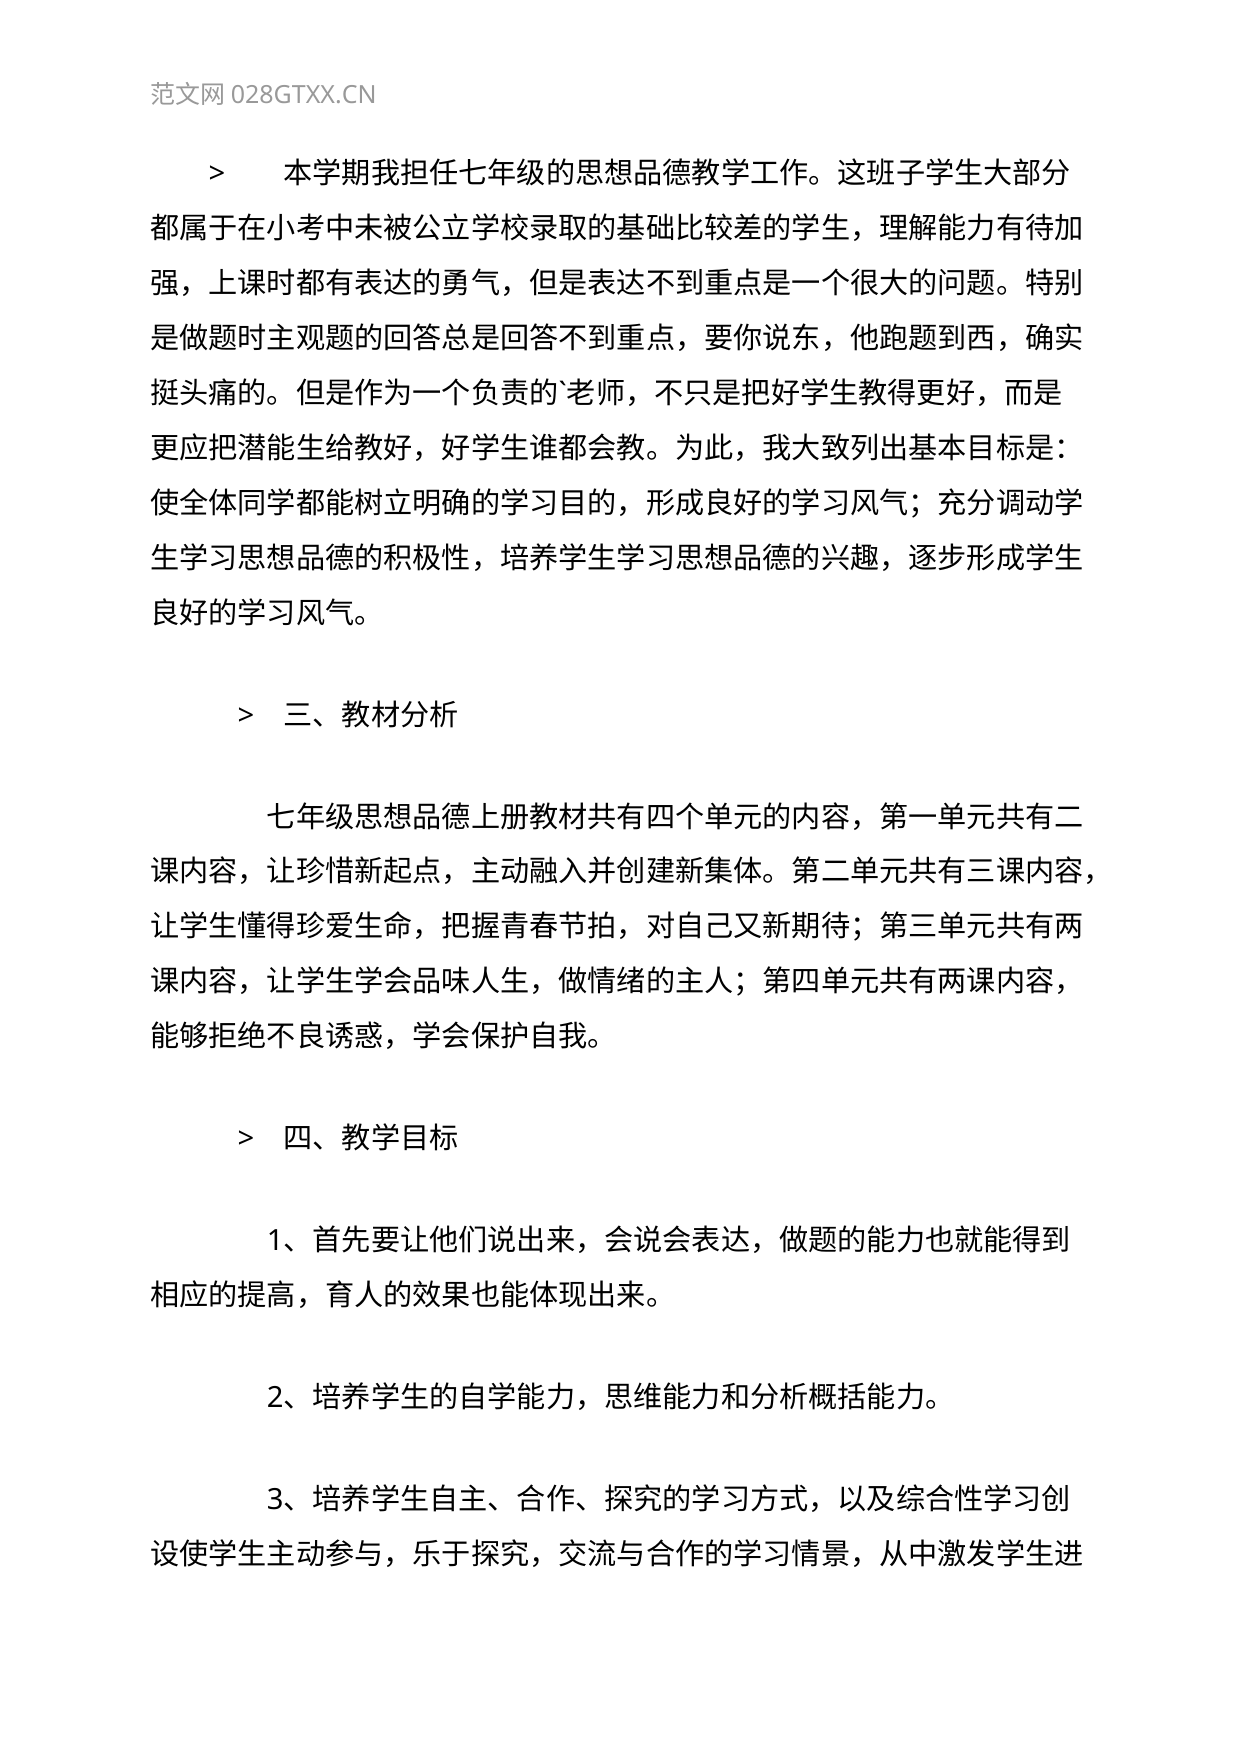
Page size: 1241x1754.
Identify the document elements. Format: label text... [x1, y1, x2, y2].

text > 本学期我担任七年级的思想品德教学工作。这班子学生大部分都属于在小考中未被公立学校录取的基础比较差的学生，理解能力有待加强，上课时都有表达的勇气，但是表达不到重点是一个很大的问题。特别是做题时主观题的回答总是回答不到重点，要你说东，他跑题到西，确实挺头痛的。但是作为一个负责的`老师，不只是把好学生教得更好，而是更应把潜能生给教好，好学生谁都会教。为此，我大致列出基本目标是：使全体同学都能树立明确的学习目的，形成良好的学习风气；充分调动学生学习思想品德的积极性，培养学生学习思想品德的兴趣，逐步形成学生良好的学习风气。 [150, 150, 1090, 632]
text 七年级思想品德上册教材共有四个单元的内容，第一单元共有二课内容，让珍惜新起点，主动融入并创建新集体。第二单元共有三课内容，让学生懂得珍爱生命，把握青春节拍，对自己又新期待；第三单元共有两课内容，让学生学会品味人生，做情绪的主人；第四单元共有两课内容，能够拒绝不良诱惑，学会保护自我。 [150, 793, 1090, 1055]
text > 四、教学目标 [150, 1114, 1090, 1157]
text > 三、教材分析 [150, 691, 1090, 733]
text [150, 1475, 1090, 1572]
text 2、培养学生的自学能力，思维能力和分析概括能力。 [150, 1373, 1090, 1416]
text 1、首先要让他们说出来，会说会表达，做题的能力也就能得到相应的提高，育人的效果也能体现出来。 [150, 1216, 1090, 1314]
